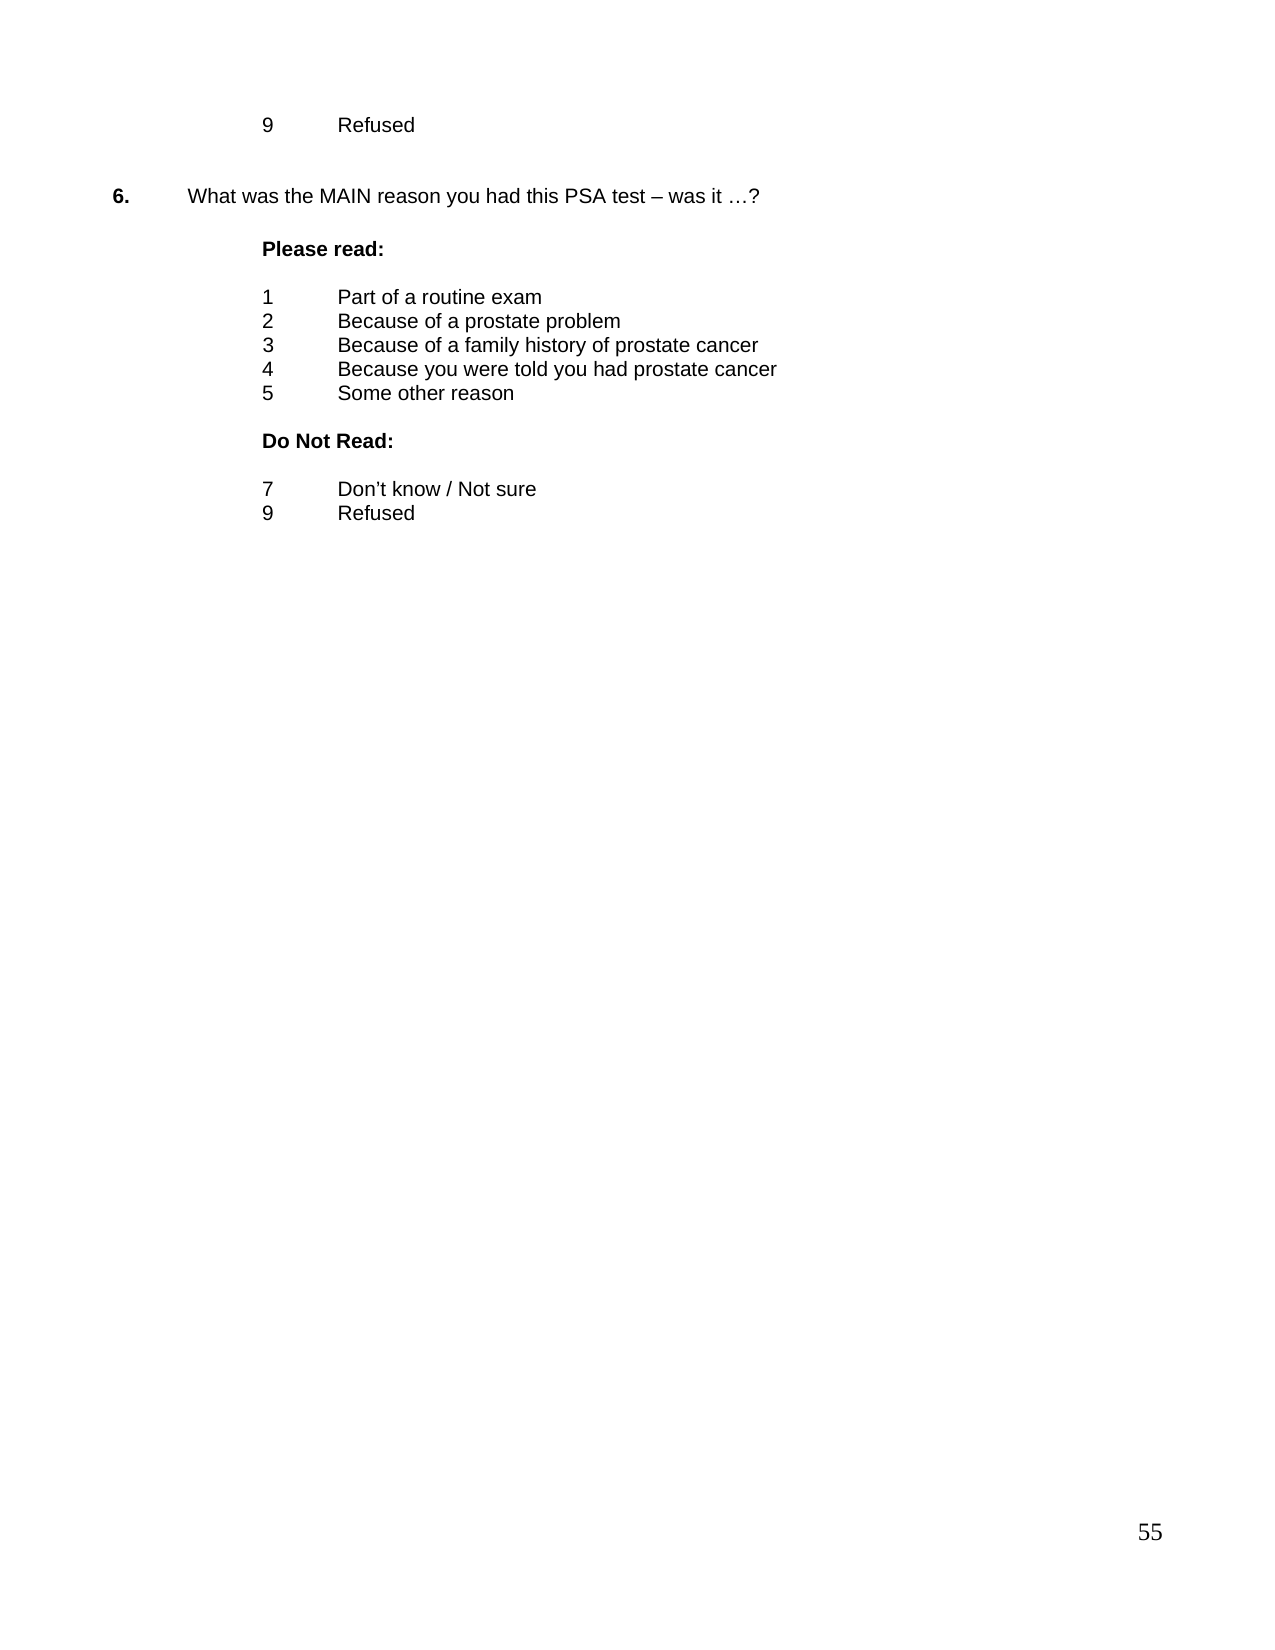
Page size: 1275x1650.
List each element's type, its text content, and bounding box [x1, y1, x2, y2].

text 5 Some other reason [112, 381, 1162, 405]
text 7 Don’t know / Not sure [112, 477, 1162, 501]
text Please read: [112, 237, 1162, 261]
text 6. What was the MAIN reason you had this PSA test – was it …? [112, 184, 1162, 208]
text 3 Because of a family history of prostate cancer [112, 333, 1162, 357]
text 2 Because of a prostate problem [112, 309, 1162, 333]
text 4 Because you were told you had prostate cancer [112, 357, 1162, 381]
text Do Not Read: [112, 429, 1162, 453]
text 1 Part of a routine exam [112, 285, 1162, 309]
text 9 Refused [112, 501, 1162, 524]
text 9 Refused [112, 112, 1162, 136]
